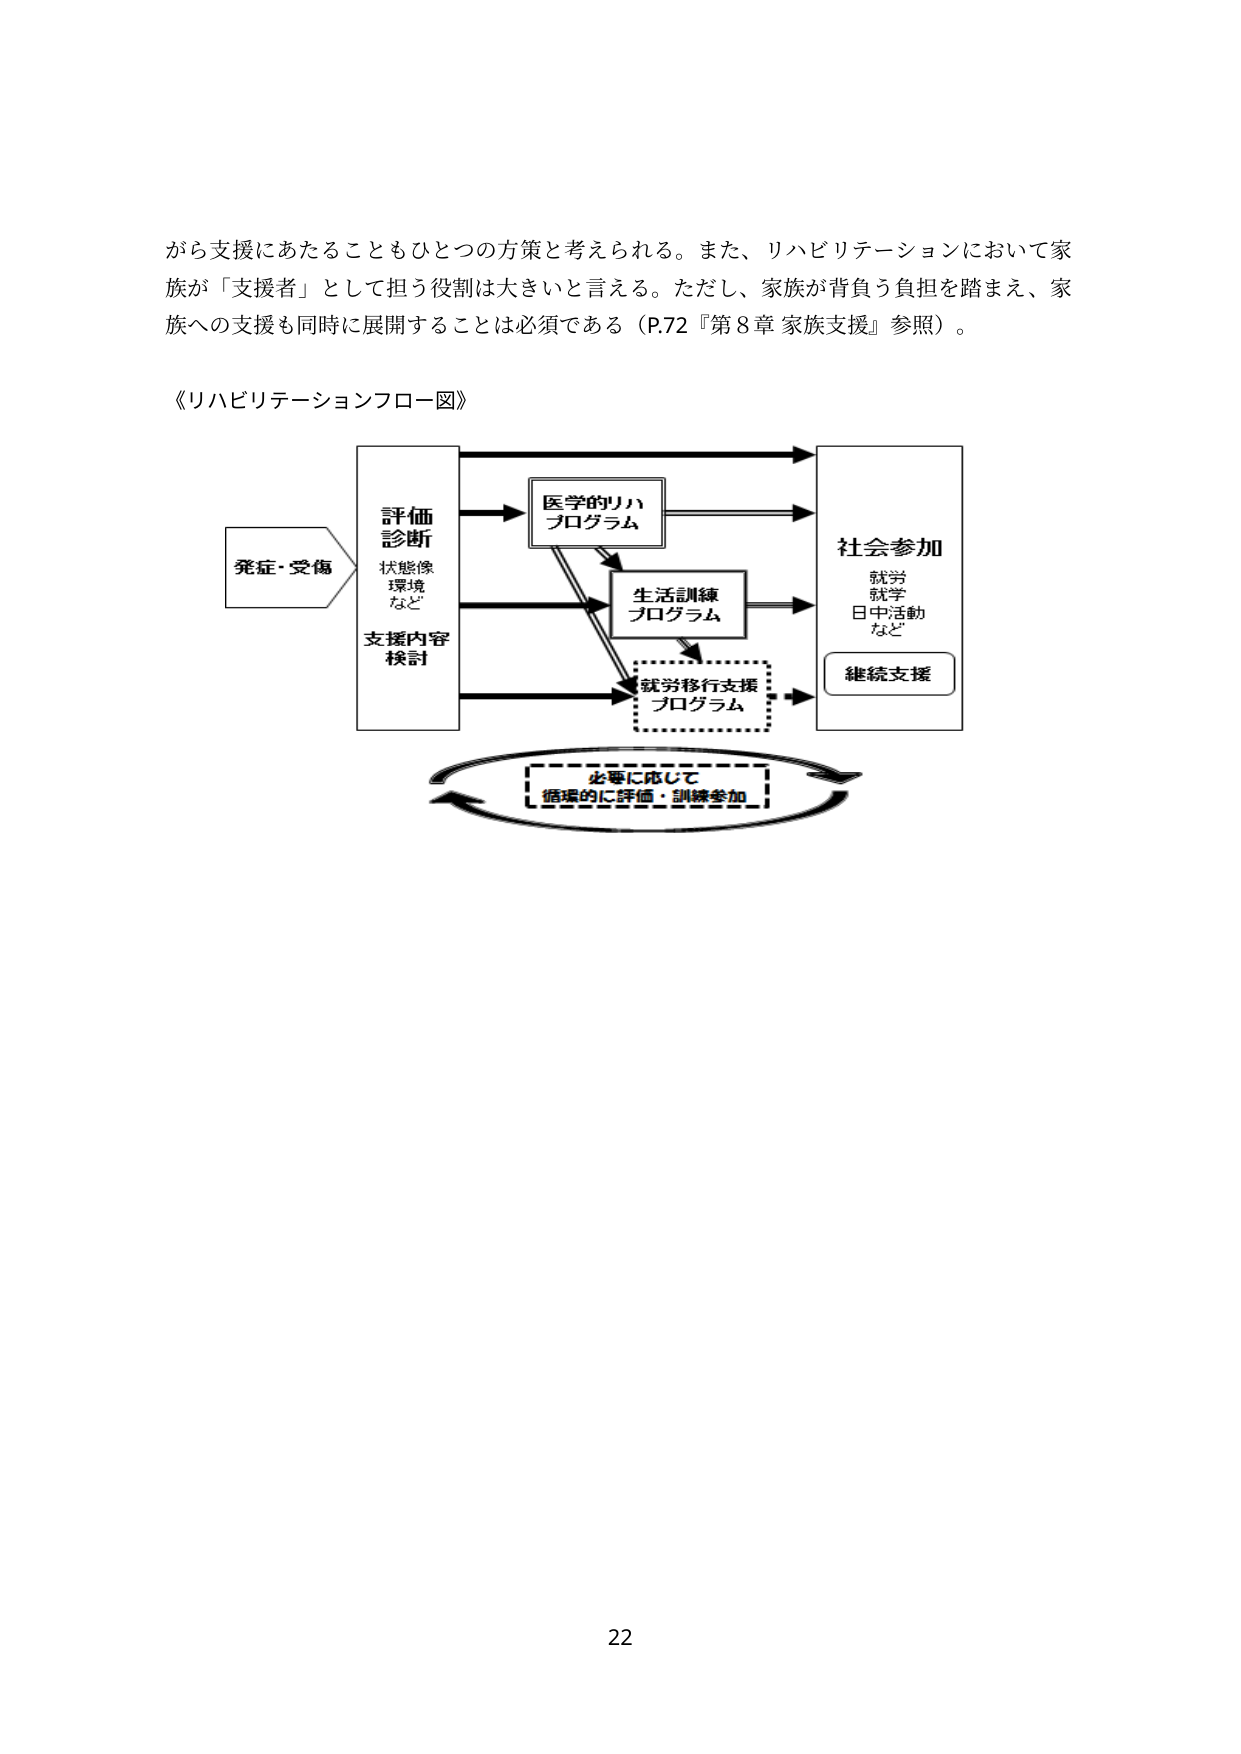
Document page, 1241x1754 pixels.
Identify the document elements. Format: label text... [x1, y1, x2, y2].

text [165, 231, 1075, 343]
text 《リハビリテーションフロー図》 [165, 381, 1075, 418]
picture [225, 419, 968, 856]
